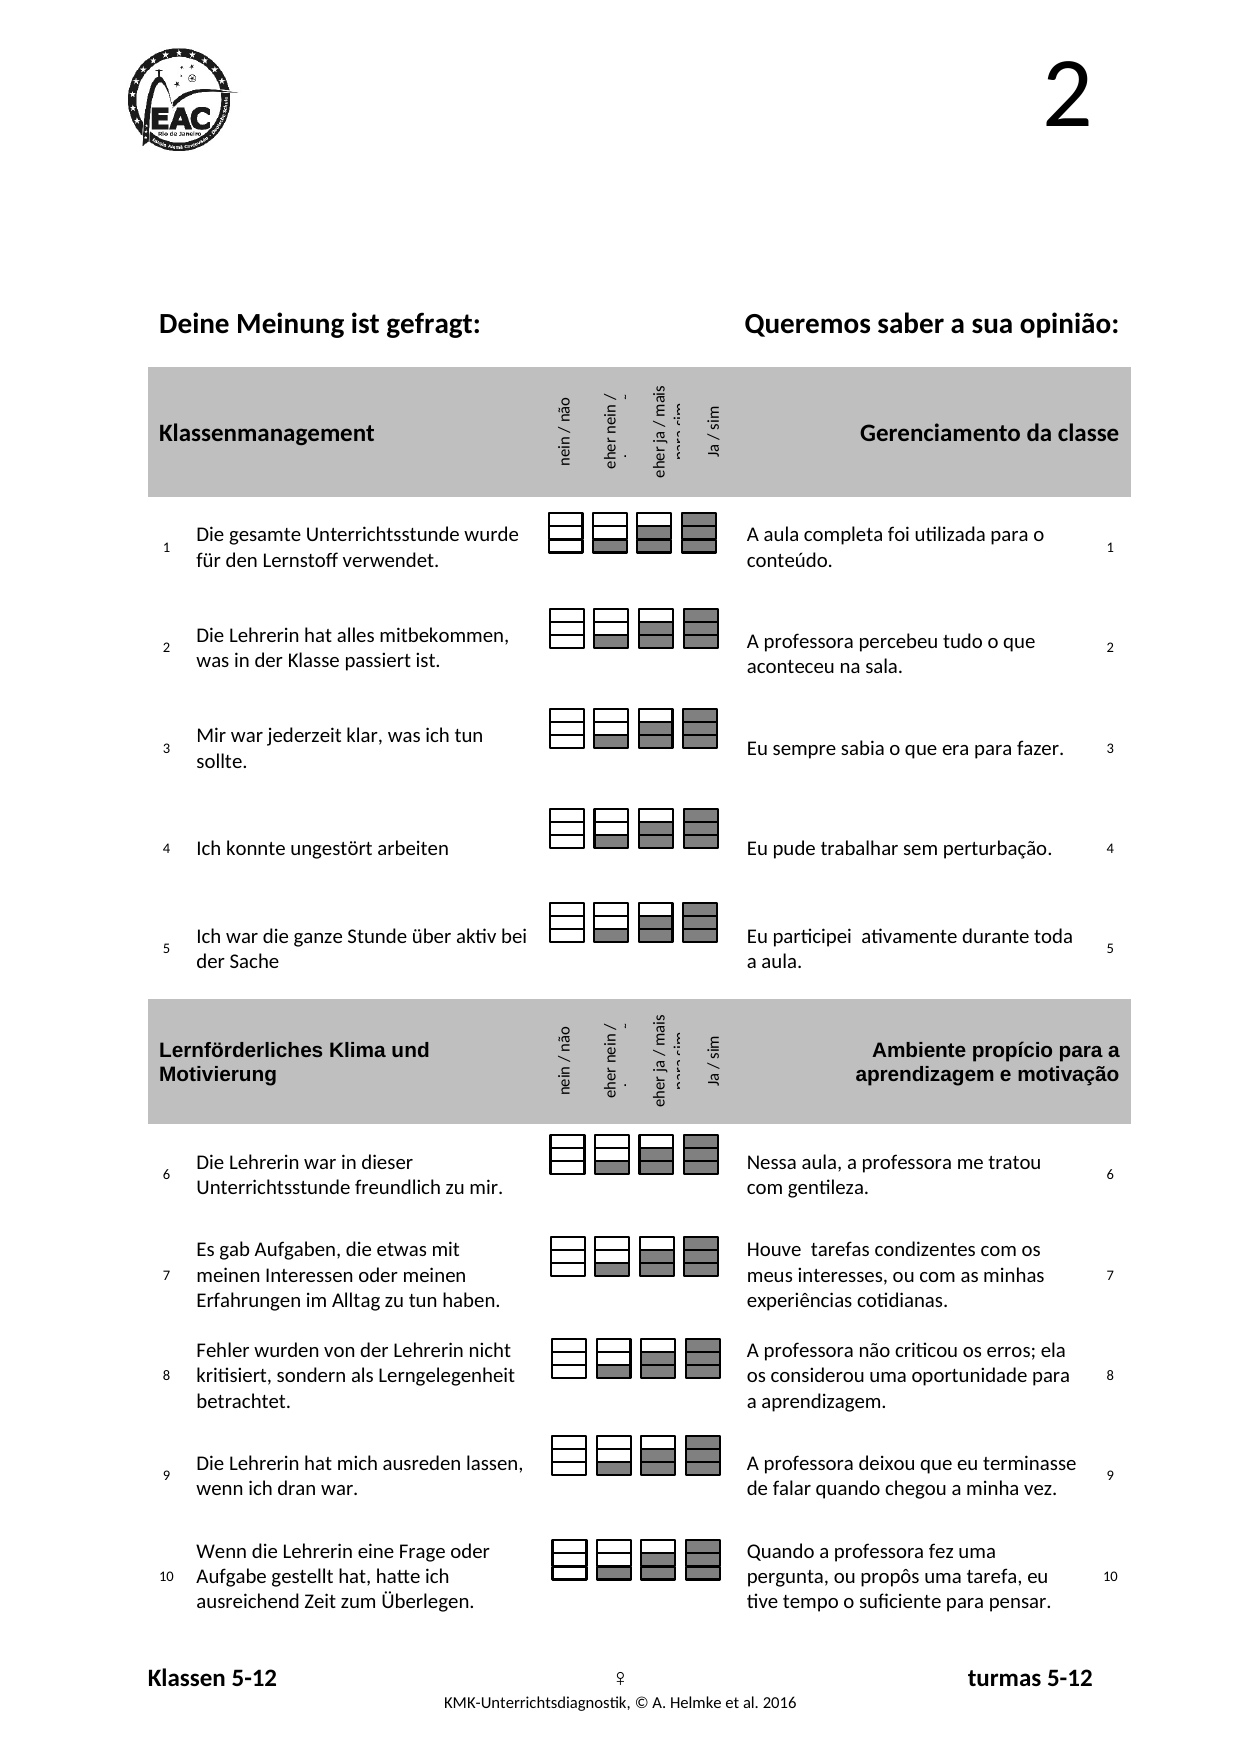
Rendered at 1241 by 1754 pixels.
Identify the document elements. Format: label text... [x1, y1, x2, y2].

table_cell A aula completa foi utilizada para o conteúdo. [735, 497, 1090, 597]
table_cell Eu sempre sabia o que era para fazer. [735, 698, 1090, 798]
table_cell 1 [148, 497, 185, 597]
table_cell nein / não [539, 999, 588, 1124]
table_cell 2 [1090, 597, 1131, 698]
table_cell 6 [148, 1124, 185, 1224]
table_cell [539, 597, 735, 698]
table_cell [539, 899, 735, 999]
table_cell Ja / sim [690, 999, 735, 1124]
table_cell 10 [1090, 1526, 1131, 1626]
table_cell [539, 1526, 735, 1626]
table_cell [539, 798, 735, 898]
table_cell [539, 1325, 735, 1425]
table_cell 10 [148, 1526, 185, 1626]
table_cell Mir war jederzeit klar, was ich tun sollte. [185, 698, 539, 798]
table_cell 6 [1090, 1124, 1131, 1224]
table_cell 7 [148, 1225, 185, 1325]
table_cell Die Lehrerin war in dieser Unterrichtsstunde freundlich zu mir. [185, 1124, 539, 1224]
table_cell 5 [1090, 899, 1131, 999]
table_cell eher nein / mais para não [588, 367, 637, 497]
table_cell Ich konnte ungestört arbeiten [185, 798, 539, 898]
table_cell 3 [1090, 698, 1131, 798]
table_cell 4 [148, 798, 185, 898]
table_cell 4 [1090, 798, 1131, 898]
table_cell Es gab Aufgaben, die etwas mit meinen Interessen oder meinen Erfahrungen im Alltag zu tun haben. [185, 1225, 539, 1325]
table_cell 5 [148, 899, 185, 999]
picture [126, 47, 244, 152]
table_cell eher nein / mais para não [588, 999, 637, 1124]
table_cell Eu pude trabalhar sem perturbação. [735, 798, 1090, 898]
table_header Deine Meinung ist gefragt: [148, 279, 637, 367]
table_cell [539, 1425, 735, 1526]
table_cell Die Lehrerin hat mich ausreden lassen, wenn ich dran war. [185, 1425, 539, 1526]
table_cell [539, 497, 735, 597]
table_cell 7 [1090, 1225, 1131, 1325]
table_cell [539, 1124, 735, 1224]
table_cell Ja / sim [690, 367, 735, 497]
table_cell eher ja / mais para sim [637, 999, 690, 1124]
table_cell Eu participei ativamente durante toda a aula. [735, 899, 1090, 999]
table_cell Fehler wurden von der Lehrerin nicht kritisiert, sondern als Lerngelegenheit betrachtet. [185, 1325, 539, 1425]
table_cell Ambiente propício para a aprendizagem e motivação [735, 999, 1131, 1124]
table_cell [539, 698, 735, 798]
table_cell 2 [148, 597, 185, 698]
table_cell Quando a professora fez uma pergunta, ou propôs uma tarefa, eu tive tempo o suficiente para pensar. [735, 1526, 1090, 1626]
table_cell nein / não [539, 367, 588, 497]
table_cell A professora deixou que eu terminasse de falar quando chegou a minha vez. [735, 1425, 1090, 1526]
table_cell A professora percebeu tudo o que aconteceu na sala. [735, 597, 1090, 698]
table_cell 8 [1090, 1325, 1131, 1425]
table_cell eher ja / mais para sim [637, 367, 690, 497]
table_cell 1 [1090, 497, 1131, 597]
table_cell Klassenmanagement [148, 367, 539, 497]
table_cell Nessa aula, a professora me tratou com gentileza. [735, 1124, 1090, 1224]
table_cell 8 [148, 1325, 185, 1425]
table_cell 3 [148, 698, 185, 798]
table_header Queremos saber a sua opinião: [637, 279, 1131, 367]
table_cell Gerenciamento da classe [735, 367, 1131, 497]
table_cell 9 [148, 1425, 185, 1526]
table_cell Houve tarefas condizentes com os meus interesses, ou com as minhas experiências cotidianas. [735, 1225, 1090, 1325]
table_cell 9 [1090, 1425, 1131, 1526]
table_cell A professora não criticou os erros; ela os considerou uma oportunidade para a aprendizagem. [735, 1325, 1090, 1425]
table_cell Wenn die Lehrerin eine Frage oder Aufgabe gestellt hat, hatte ich ausreichend Zeit zum Überlegen. [185, 1526, 539, 1626]
table_cell Die gesamte Unterrichtsstunde wurde für den Lernstoff verwendet. [185, 497, 539, 597]
table_cell [539, 1225, 735, 1325]
table_cell Ich war die ganze Stunde über aktiv bei der Sache [185, 899, 539, 999]
table_cell Lernförderliches Klima und Motivierung [148, 999, 539, 1124]
table_cell Die Lehrerin hat alles mitbekommen, was in der Klasse passiert ist. [185, 597, 539, 698]
